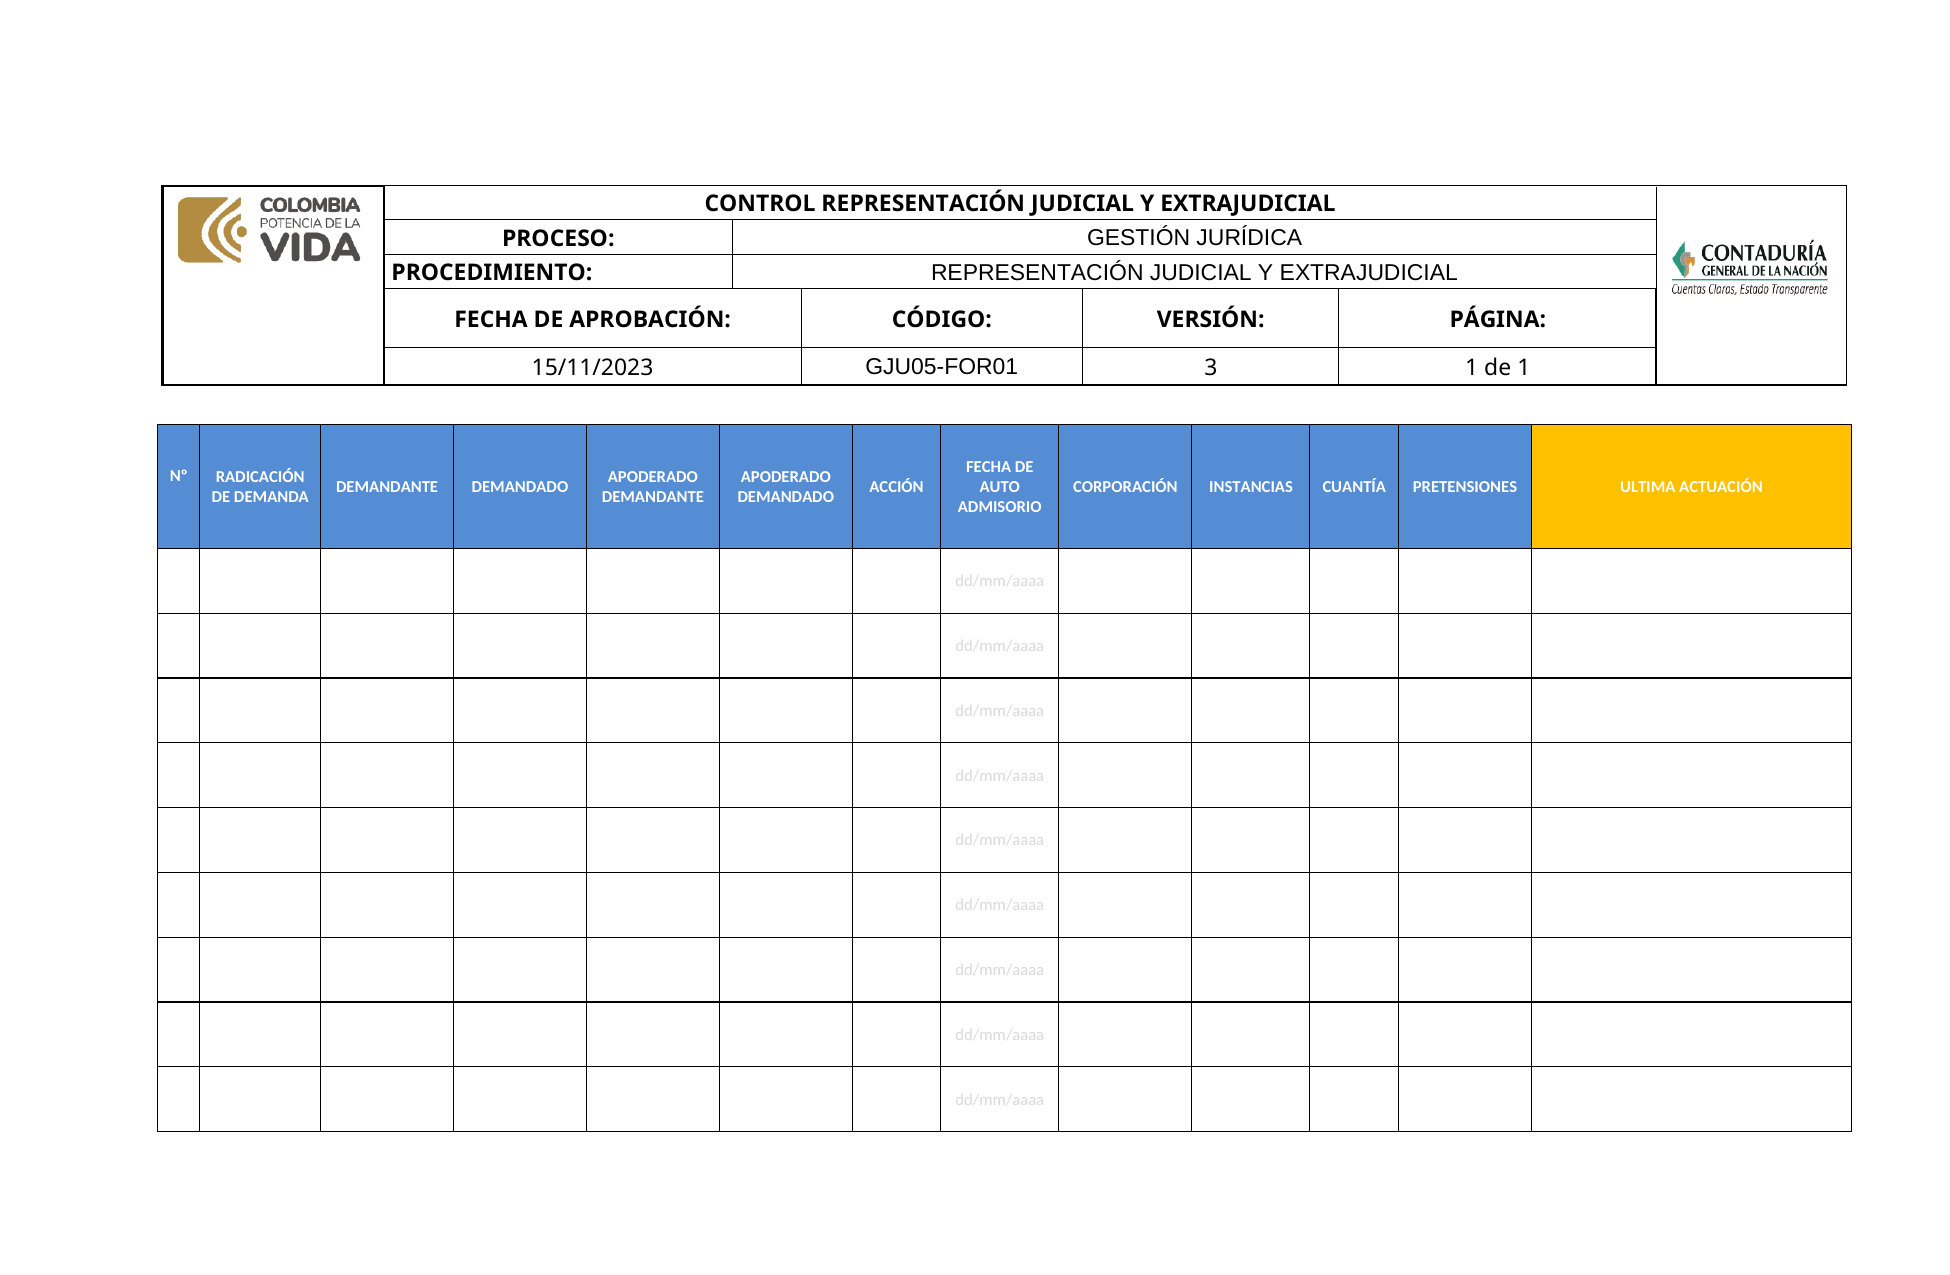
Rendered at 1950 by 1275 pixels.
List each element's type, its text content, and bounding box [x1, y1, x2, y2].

table_cell [1192, 1067, 1309, 1131]
table_header CUANTÍA [1310, 425, 1398, 548]
table_header [164, 187, 383, 383]
table_cell [454, 1003, 586, 1066]
table_cell [454, 743, 586, 807]
table_cell [321, 679, 453, 742]
table_cell 3 [1083, 348, 1338, 383]
table_cell dd/mm/aaaa [941, 938, 1058, 1001]
table_cell [853, 1003, 940, 1066]
table_cell [1059, 1003, 1191, 1066]
table_cell [1192, 873, 1309, 937]
table_cell [587, 938, 719, 1001]
table_cell [1399, 1067, 1531, 1131]
table_cell [158, 679, 199, 742]
table_cell dd/mm/aaaa [941, 808, 1058, 872]
table_cell [1059, 549, 1191, 613]
table_cell FECHA DE APROBACIÓN: [385, 289, 801, 347]
table_cell [200, 549, 320, 613]
table_cell [1399, 938, 1531, 1001]
table_cell dd/mm/aaaa [941, 1067, 1058, 1131]
table_cell [158, 938, 199, 1001]
table_cell [1532, 1067, 1851, 1131]
table_header APODERADO DEMANDADO [720, 425, 852, 548]
table_cell dd/mm/aaaa [941, 679, 1058, 742]
table_cell [1399, 614, 1531, 677]
table_cell [720, 614, 852, 677]
table_cell [587, 1067, 719, 1131]
table_cell [1059, 614, 1191, 677]
table_cell dd/mm/aaaa [941, 873, 1058, 937]
table_cell [1532, 1003, 1851, 1066]
table_cell [158, 1067, 199, 1131]
table_cell [321, 549, 453, 613]
table_cell [200, 614, 320, 677]
table_cell [158, 1003, 199, 1066]
table_cell [853, 938, 940, 1001]
table_cell PROCEDIMIENTO: [385, 255, 732, 288]
table_cell [853, 873, 940, 937]
table_cell [587, 743, 719, 807]
table_cell [853, 549, 940, 613]
table_cell 2 de 2 [1339, 348, 1655, 383]
table_cell [1192, 1003, 1309, 1066]
table_cell [1532, 873, 1851, 937]
table_cell [321, 1003, 453, 1066]
table_cell [1192, 614, 1309, 677]
table_cell [158, 873, 199, 937]
table_cell [200, 743, 320, 807]
table_cell [1399, 808, 1531, 872]
table_cell [1310, 743, 1398, 807]
table_cell [454, 938, 586, 1001]
table_header DEMANDANTE [321, 425, 453, 548]
table_cell [321, 808, 453, 872]
table_cell [1532, 808, 1851, 872]
table_cell [1059, 808, 1191, 872]
table_cell [720, 808, 852, 872]
table_cell [720, 679, 852, 742]
table_cell [1310, 614, 1398, 677]
table_cell [1399, 743, 1531, 807]
picture [176, 184, 373, 268]
table_cell [1399, 549, 1531, 613]
table_cell [587, 1003, 719, 1066]
table_header ULTIMA ACTUACIÓN [1532, 425, 1851, 548]
table_cell [587, 808, 719, 872]
table_header CORPORACIÓN [1059, 425, 1191, 548]
table_cell [720, 1003, 852, 1066]
table_cell [1532, 679, 1851, 742]
table_cell [720, 938, 852, 1001]
table_header FECHA DE AUTO ADMISORIO [941, 425, 1058, 548]
table_cell [1059, 679, 1191, 742]
table_cell [454, 614, 586, 677]
table_cell [1192, 938, 1309, 1001]
table_cell dd/mm/aaaa [941, 549, 1058, 613]
table_cell [853, 679, 940, 742]
table_cell VERSIÓN: [1083, 289, 1338, 347]
table_cell dd/mm/aaaa [941, 743, 1058, 807]
table_cell [1192, 743, 1309, 807]
table_cell [158, 614, 199, 677]
table_cell [720, 873, 852, 937]
picture [1659, 230, 1840, 307]
table_cell dd/mm/aaaa [941, 614, 1058, 677]
table_cell [454, 808, 586, 872]
table_cell [853, 614, 940, 677]
table_cell [587, 549, 719, 613]
table_cell [853, 743, 940, 807]
table_cell [1059, 1067, 1191, 1131]
table_cell [321, 1067, 453, 1131]
table_cell [853, 808, 940, 872]
table_cell [720, 549, 852, 613]
table_cell [321, 743, 453, 807]
table_cell [1310, 873, 1398, 937]
table_cell [1310, 679, 1398, 742]
table_cell [1399, 1003, 1531, 1066]
table_cell [1310, 549, 1398, 613]
table_cell [1059, 743, 1191, 807]
table_cell [1310, 938, 1398, 1001]
table_cell [1310, 1067, 1398, 1131]
table_cell GJU05-FOR01 [802, 348, 1082, 383]
table_cell [1310, 808, 1398, 872]
table_header CONTROL REPRESENTACIÓN JUDICIAL Y EXTRAJUDICIAL [385, 186, 1656, 219]
table_header APODERADO DEMANDANTE [587, 425, 719, 548]
table_cell [587, 614, 719, 677]
table_cell REPRESENTACIÓN JUDICIAL Y EXTRAJUDICIAL [733, 255, 1656, 288]
table_cell [1399, 679, 1531, 742]
table_cell [454, 549, 586, 613]
table_cell [454, 873, 586, 937]
table_cell [587, 873, 719, 937]
table_cell [454, 679, 586, 742]
table_cell [1192, 679, 1309, 742]
table_header RADICACIÓN DE DEMANDA [200, 425, 320, 548]
table_cell [1532, 938, 1851, 1001]
table_cell [158, 743, 199, 807]
table_cell [200, 1003, 320, 1066]
table_cell [1059, 938, 1191, 1001]
table_header Nº [158, 425, 199, 548]
table_cell [1532, 743, 1851, 807]
table_header DEMANDADO [454, 425, 586, 548]
table_cell [200, 808, 320, 872]
table_cell GESTIÓN JURÍDICA [733, 220, 1656, 254]
table_cell [200, 1067, 320, 1131]
table_cell PÁGINA: [1339, 289, 1655, 347]
table_cell [720, 743, 852, 807]
table_cell [1532, 614, 1851, 677]
table_header ACCIÓN [853, 425, 940, 548]
table_cell [853, 1067, 940, 1131]
table_header [1657, 186, 1846, 383]
table_cell [1059, 873, 1191, 937]
table_cell [321, 873, 453, 937]
table_cell [1399, 873, 1531, 937]
table_cell [587, 679, 719, 742]
table_cell PROCESO: [385, 220, 732, 254]
table_cell [200, 938, 320, 1001]
table_cell [200, 679, 320, 742]
table_cell [321, 938, 453, 1001]
table_cell 15/11/2023 [385, 348, 801, 383]
table_cell [321, 614, 453, 677]
table_cell CÓDIGO: [802, 289, 1082, 347]
table_cell [1532, 549, 1851, 613]
table_header PRETENSIONES [1399, 425, 1531, 548]
table_cell [158, 549, 199, 613]
table_cell dd/mm/aaaa [941, 1003, 1058, 1066]
table_cell [158, 808, 199, 872]
table_cell [1192, 808, 1309, 872]
table_cell [1310, 1003, 1398, 1066]
table_cell [720, 1067, 852, 1131]
table_header INSTANCIAS [1192, 425, 1309, 548]
table_cell [200, 873, 320, 937]
table_cell [1192, 549, 1309, 613]
table_cell [454, 1067, 586, 1131]
